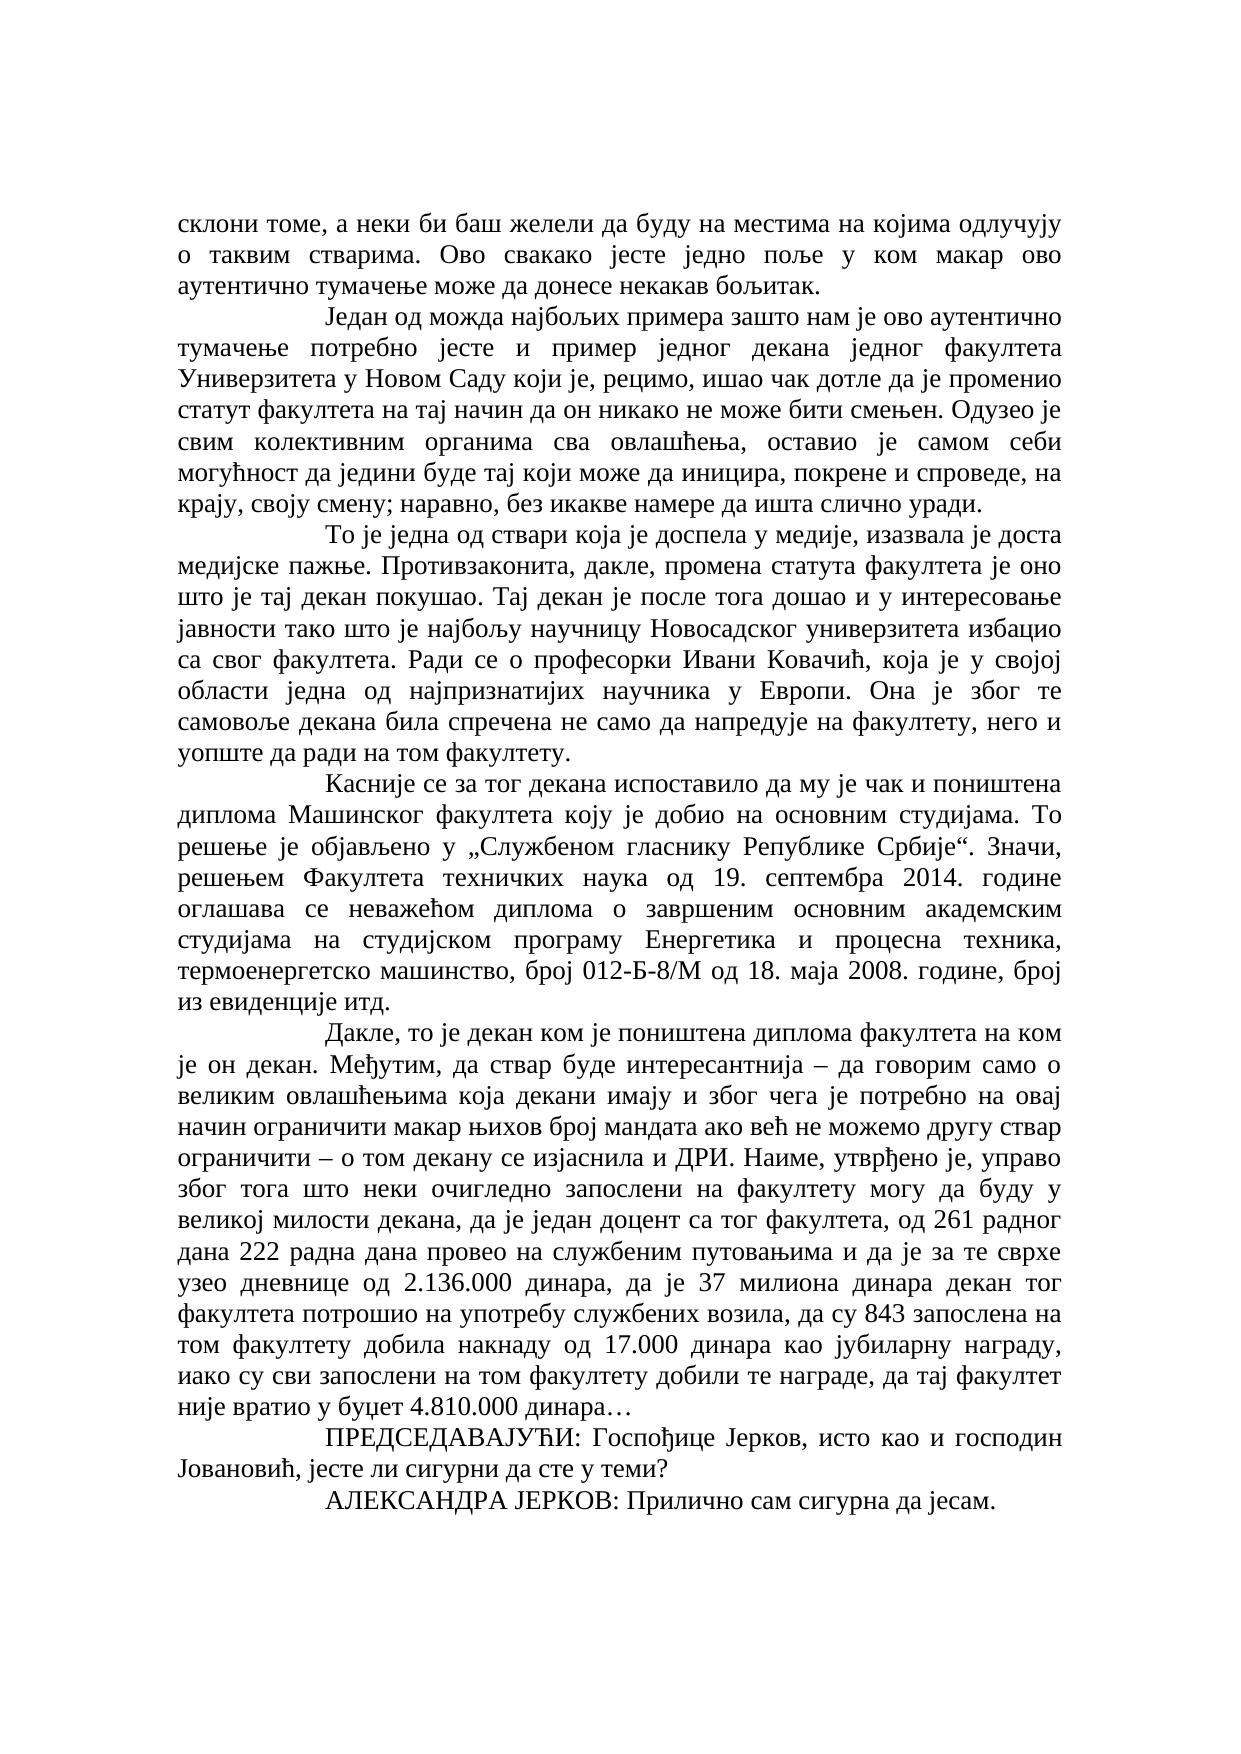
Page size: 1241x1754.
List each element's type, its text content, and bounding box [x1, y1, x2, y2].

text Касније се за тог декана испоставило да му је чак и поништена диплома Машинског факултета коју је добио на основним студијама. То решење је објављено у „Службеном гласнику Републике Србије“. Значи, решењем Факултета техничких наука од 19. септембра 2014. године оглашава се неважећом диплома о завршеним основним академским студијама на студијском програму Енергетика и процесна техника, термоенергетско машинство, број 012-Б-8/М од 18. маја 2008. године, број из евиденције итд. [177, 767, 1063, 1017]
text Дакле, то је декан ком је поништена диплома факултета на ком је он декан. Међутим, да ствар буде интересантнија – да говорим само о великим овлашћењима која декани имају и због чега је потребно на овај начин ограничити макар њихов број мандата ако већ не можемо другу ствар ограничити – о том декану се изјаснила и ДРИ. Наиме, утврђено је, управо због тога што неки очигледно запослени на факултету могу да буду у великој милости декана, да је један доцент са тог факултета, од 261 радног дана 222 радна дана провео на службеним путовањима и да је за те сврхе узео дневнице од 2.136.000 динара, да је 37 милиона динара декан тог факултета потрошио на употребу службених возила, да су 843 запослена на том факултету добила накнаду од 17.000 динара као јубиларну награду, иако су сви запослени на том факултету добили те награде, да тај факултет није вратио у буџет 4.810.000 динара… [177, 1017, 1063, 1421]
text То је једна од ствари која је доспела у медије, изазвала је доста медијске пажње. Противзаконита, дакле, промена статута факултета је оно што је тај декан покушао. Тај декан је после тога дошао и у интересовање јавности тако што је најбољу научницу Новосадског универзитета избацио са свог факултета. Ради се о професорки Ивани Ковачић, која је у својој области једна од најпризнатијих научника у Европи. Она је због те самовоље декана била спречена не само да напредује на факултету, него и уопште да ради на том факултету. [177, 518, 1063, 767]
text ПРЕДСЕДАВАЈУЋИ: Госпођице Јерков, исто као и господин Јовановић, јесте ли сигурни да сте у теми? [177, 1421, 1063, 1484]
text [177, 207, 1063, 300]
text Један од можда најбољих примера зашто нам је ово аутентично тумачење потребно јесте и пример једног декана једног факултета Универзитета у Новом Саду који је, рецимо, ишао чак дотле да је променио статут факултета на тај начин да он никако не може бити смењен. Одузео је свим колективним органима сва овлашћења, оставио је самом себи могућност да једини буде тај који може да иницира, покрене и спроведе, на крају, своју смену; наравно, без икакве намере да ишта слично уради. [177, 300, 1063, 518]
text АЛЕКСАНДРА ЈЕРКОВ: Прилично сам сигурна да јесам. [177, 1484, 1063, 1515]
